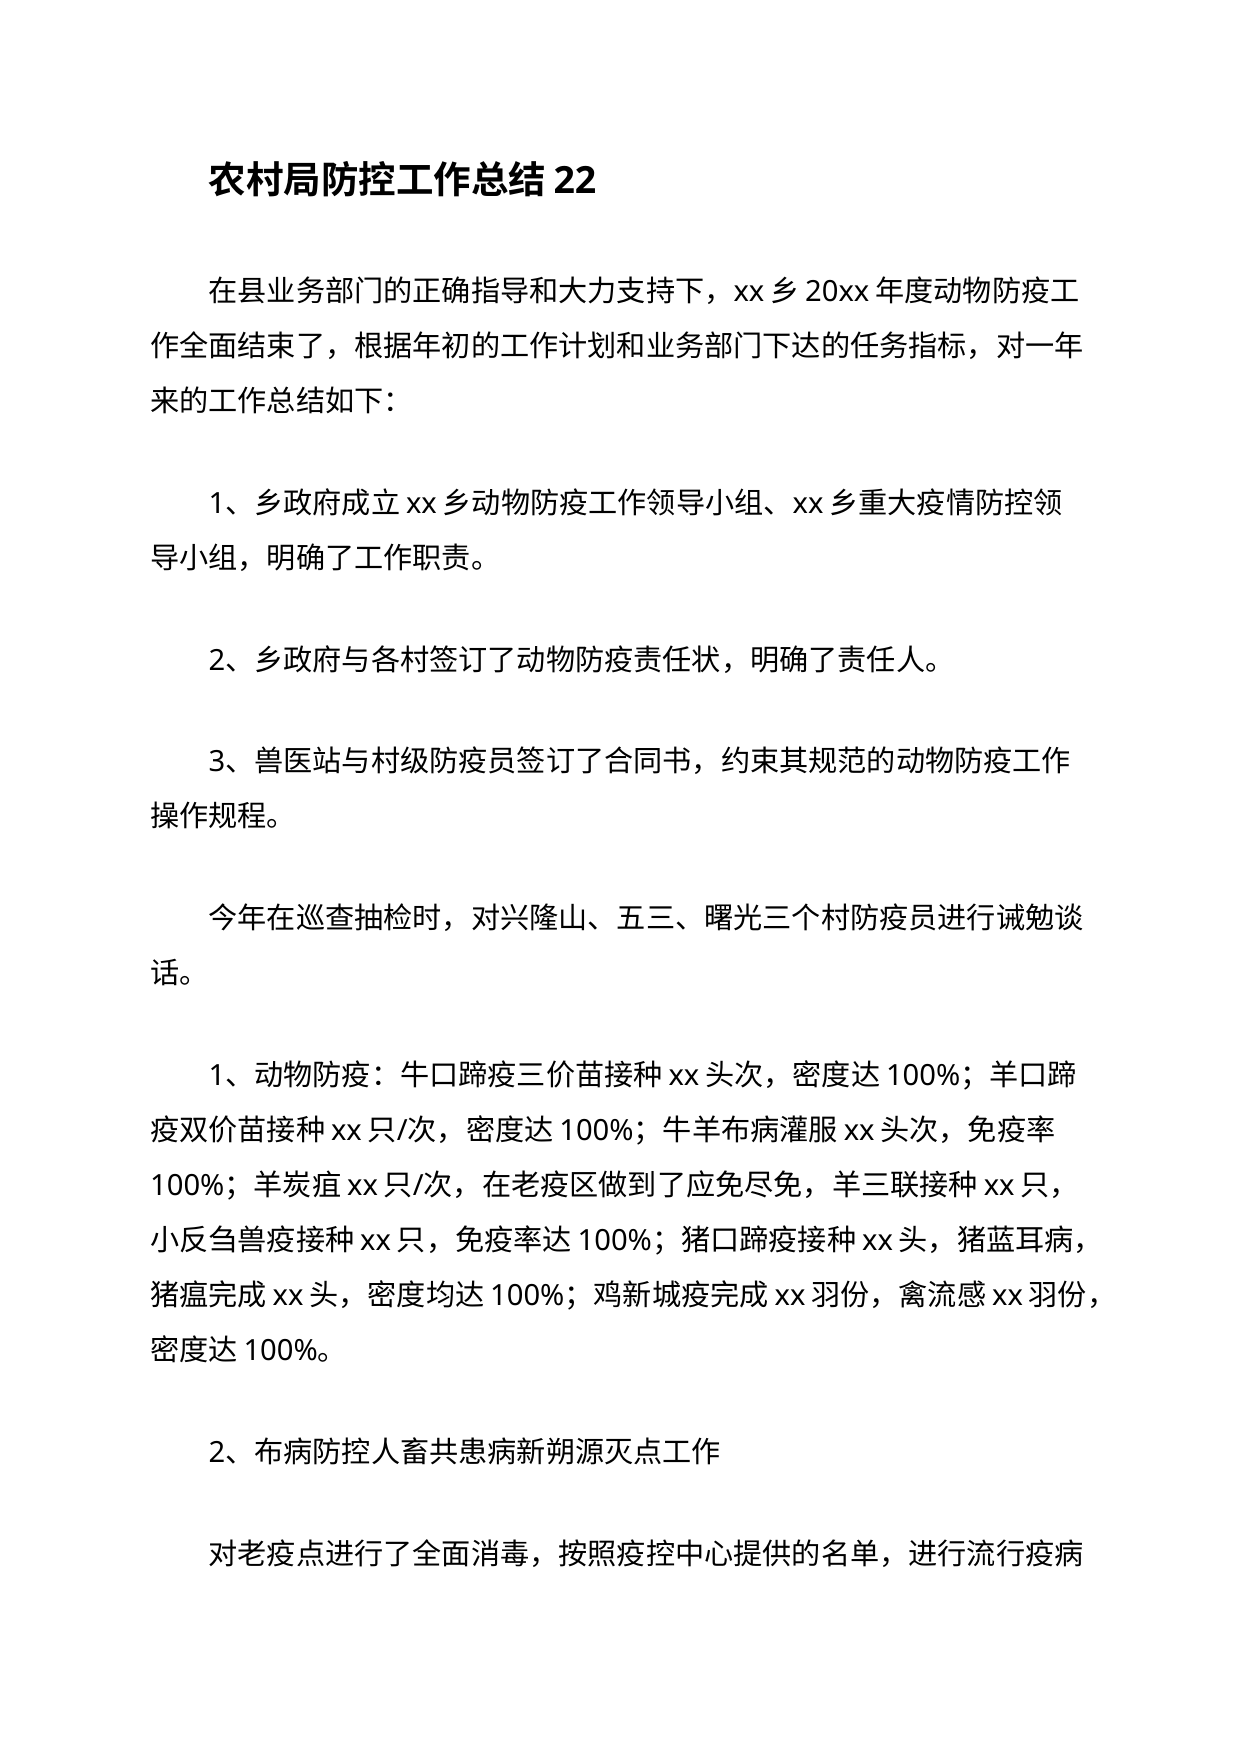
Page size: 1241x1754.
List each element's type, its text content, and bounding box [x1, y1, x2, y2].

text 今年在巡查抽检时，对兴隆山、五三、曙光三个村防疫员进行诫勉谈话。 [150, 895, 1090, 992]
text 1、乡政府成立xx乡动物防疫工作领导小组、xx乡重大疫情防控领导小组，明确了工作职责。 [150, 479, 1090, 577]
text 在县业务部门的正确指导和大力支持下，xx乡20xx年度动物防疫工作全面结束了，根据年初的工作计划和业务部门下达的任务指标，对一年来的工作总结如下： [150, 268, 1090, 420]
text 2、乡政府与各村签订了动物防疫责任状，明确了责任人。 [150, 636, 1090, 678]
text 1、动物防疫：牛口蹄疫三价苗接种xx头次，密度达100%；羊口蹄疫双价苗接种xx只/次，密度达100%；牛羊布病灌服xx头次，免疫率100%；羊炭疽xx只/次，在老疫区做到了应免尽免，羊三联接种xx只，小反刍兽疫接种xx只，免疫率达100%；猪口蹄疫接种xx头，猪蓝耳病，猪瘟完成xx头，密度均达100%；鸡新城疫完成xx羽份，禽流感xx羽份，密度达100%。 [150, 1051, 1090, 1369]
text 2、布病防控人畜共患病新朔源灭点工作 [150, 1428, 1090, 1471]
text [150, 1530, 1090, 1573]
text 农村局防控工作总结22 [150, 150, 1090, 204]
text 3、兽医站与村级防疫员签订了合同书，约束其规范的动物防疫工作操作规程。 [150, 738, 1090, 835]
